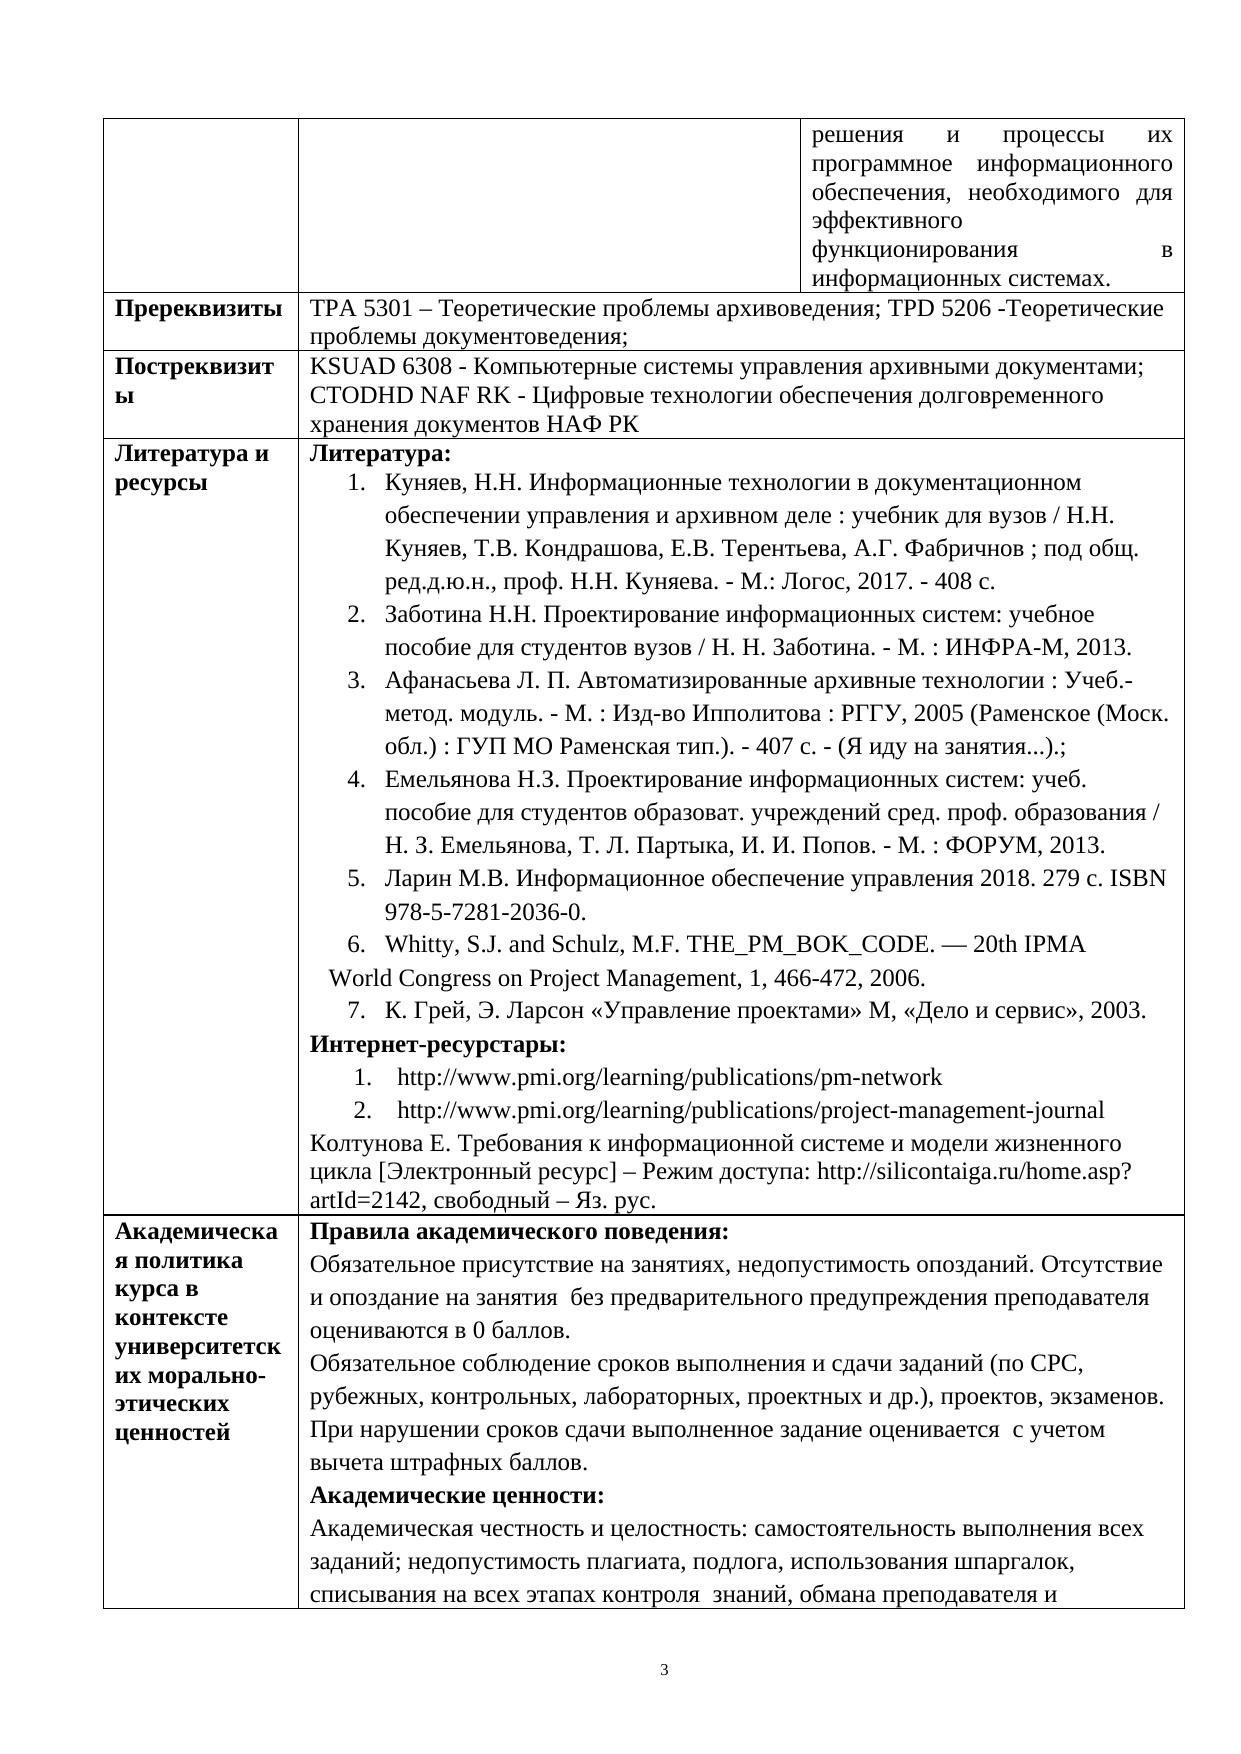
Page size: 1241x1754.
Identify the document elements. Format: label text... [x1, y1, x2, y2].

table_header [104, 1216, 298, 1608]
table_cell Пререквизиты [104, 293, 298, 350]
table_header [299, 1216, 1184, 1608]
table_cell KSUAD 6308 - Компьютерные системы управления архивными документами; CTODHD NAF RK - Цифровые технологии обеспечения долговременного хранения документов НАФ РК [299, 351, 1184, 437]
table_cell Литература и ресурсы [104, 439, 298, 1214]
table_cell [299, 119, 800, 292]
table_cell Литература: Куняев, Н.Н. Информационные технологии в документационном обеспечении управления и архивном деле : учебник для вузов / Н.Н. Куняев, Т.В. Кондрашова, Е.В. Терентьева, А.Г. Фабричнов ; под общ. ред.д.ю.н., проф. Н.Н. Куняева. - М.: Логос, 2017. - 408 с. Заботина Н.Н. Проектирование информационных систем: учебное пособие для студентов вузов / Н. Н. Заботина. - М. : ИНФРА-М, 2013. Афанасьева Л. П. Автоматизированные архивные технологии : Учеб.-метод. модуль. - М. : Изд-во Ипполитова : РГГУ, 2005 (Раменское (Моск. обл.) : ГУП МО Раменская тип.). - 407 с. - (Я иду на занятия...).; Емельянова Н.З. Проектирование информационных систем: учеб. пособие для студентов образоват. учреждений сред. проф. образования / Н. З. Емельянова, Т. Л. Партыка, И. И. Попов. - М. : ФОРУМ, 2013. Ларин М.В. Информационное обеспечение управления 2018. 279 с. ISBN 978-5-7281-2036-0. Whitty, S.J. and Schulz, M.F. THE_PM_BOK_CODE. — 20th IPMA World Congress on Project Management, 1, 466-472, 2006. К. Грей, Э. Ларсон «Управление проектами» М, «Дело и сервис», 2003. Интернет-ресурстары: http://www.pmi.org/learning/publications/pm-network http://www.pmi.org/learning/publications/project-management-journal Колтунова Е. Требования к информационной системе и модели жизненного цикла [Электронный ресурс] – Режим доступа: http://silicontaiga.ru/home.asp?artId=2142, свободный – Яз. рус. [299, 439, 1184, 1214]
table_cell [801, 119, 1184, 292]
table_cell TPA 5301 – Теоретические проблемы архивоведения; TPD 5206 -Теоретические проблемы документоведения; [299, 293, 1184, 350]
table_cell Постреквизиты [104, 351, 298, 437]
